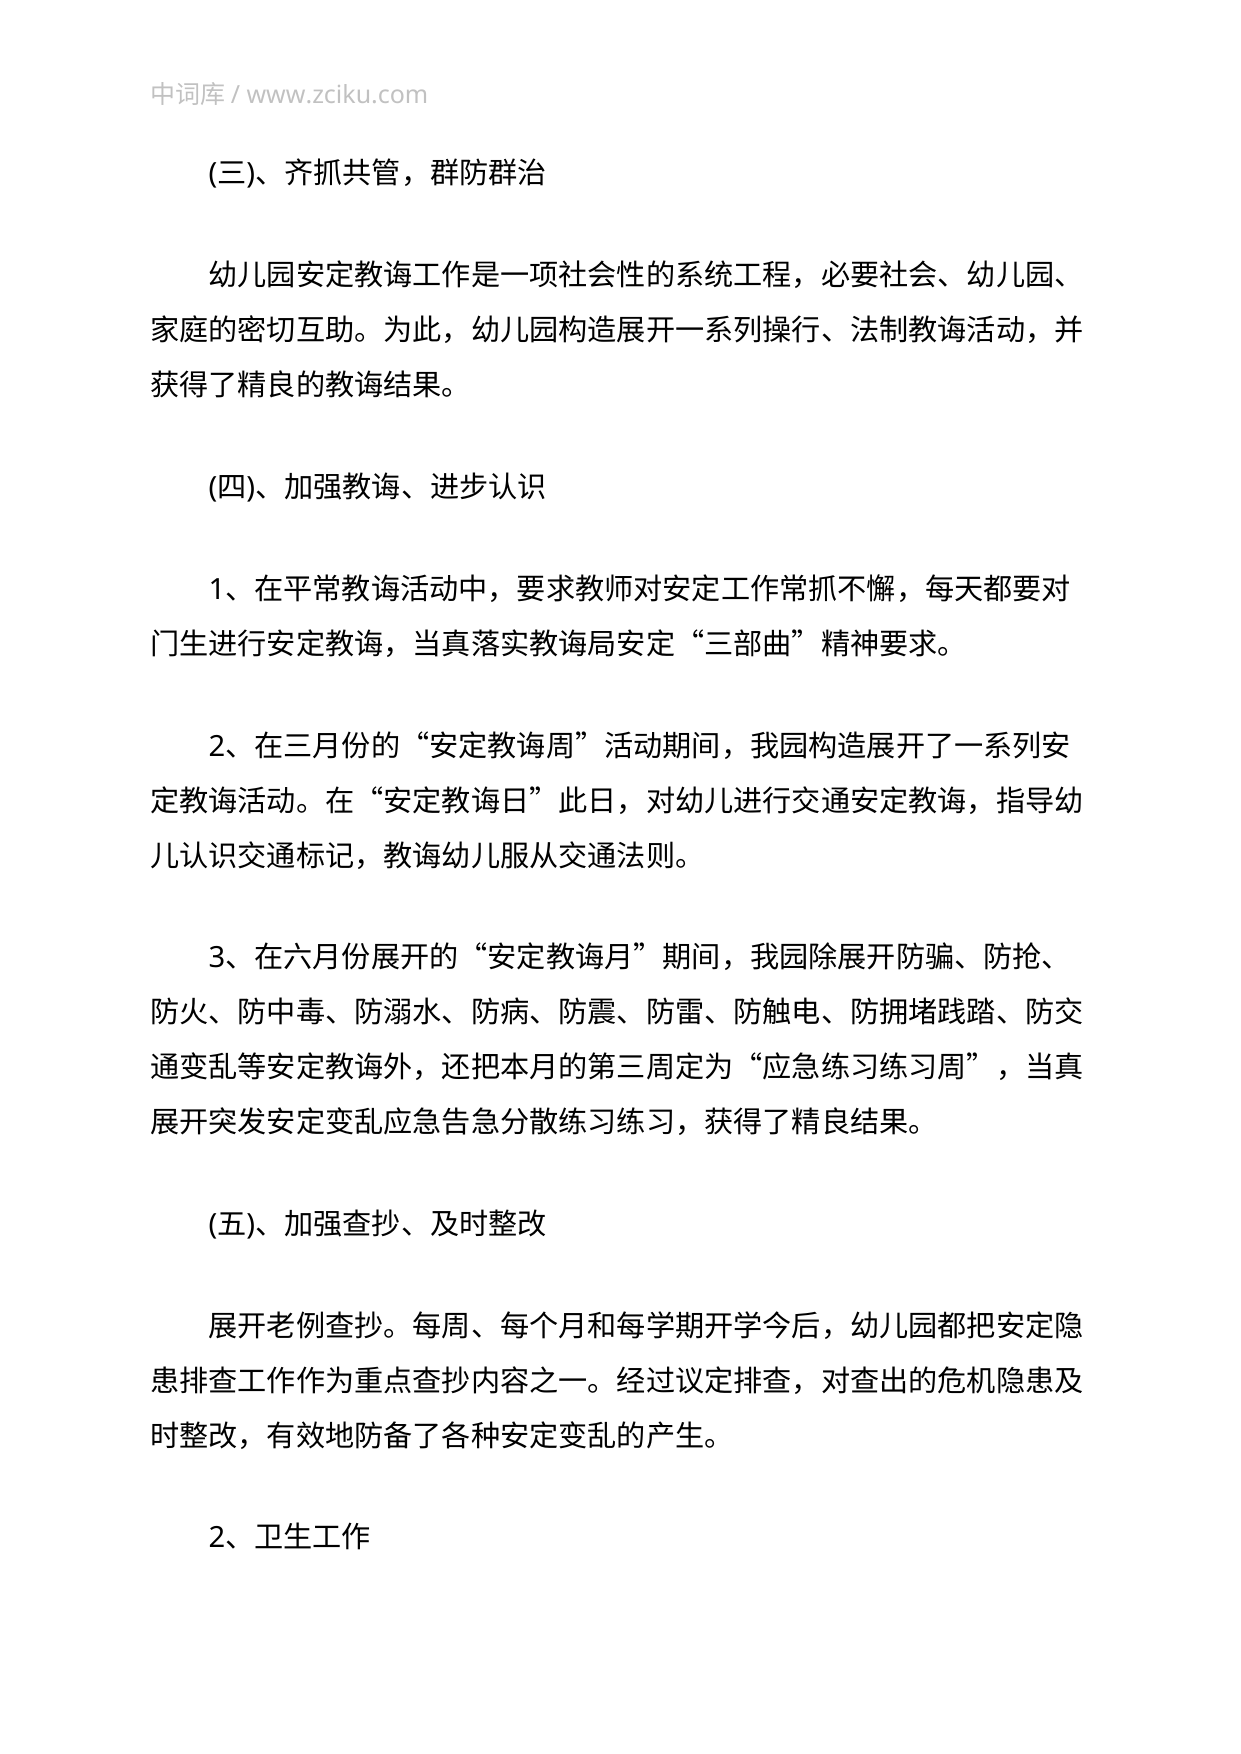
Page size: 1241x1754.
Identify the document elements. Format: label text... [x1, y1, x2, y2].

text 3、在六月份展开的“安定教诲月”期间，我园除展开防骗、防抢、防火、防中毒、防溺水、防病、防震、防雷、防触电、防拥堵践踏、防交通变乱等安定教诲外，还把本月的第三周定为“应急练习练习周”，当真展开突发安定变乱应急告急分散练习练习，获得了精良结果。 [150, 934, 1090, 1141]
text 2、卫生工作 [150, 1514, 1090, 1556]
text (四)、加强教诲、进步认识 [150, 463, 1090, 506]
text 2、在三月份的“安定教诲周”活动期间，我园构造展开了一系列安定教诲活动。在“安定教诲日”此日，对幼儿进行交通安定教诲，指导幼儿认识交通标记，教诲幼儿服从交通法则。 [150, 722, 1090, 874]
text 展开老例查抄。每周、每个月和每学期开学今后，幼儿园都把安定隐患排查工作作为重点查抄内容之一。经过议定排查，对查出的危机隐患及时整改，有效地防备了各种安定变乱的产生。 [150, 1302, 1090, 1454]
text (五)、加强查抄、及时整改 [150, 1201, 1090, 1243]
text 幼儿园安定教诲工作是一项社会性的系统工程，必要社会、幼儿园、家庭的密切互助。为此，幼儿园构造展开一系列操行、法制教诲活动，并获得了精良的教诲结果。 [150, 252, 1090, 404]
text (三)、齐抓共管，群防群治 [150, 150, 1090, 192]
text 1、在平常教诲活动中，要求教师对安定工作常抓不懈，每天都要对门生进行安定教诲，当真落实教诲局安定“三部曲”精神要求。 [150, 566, 1090, 663]
